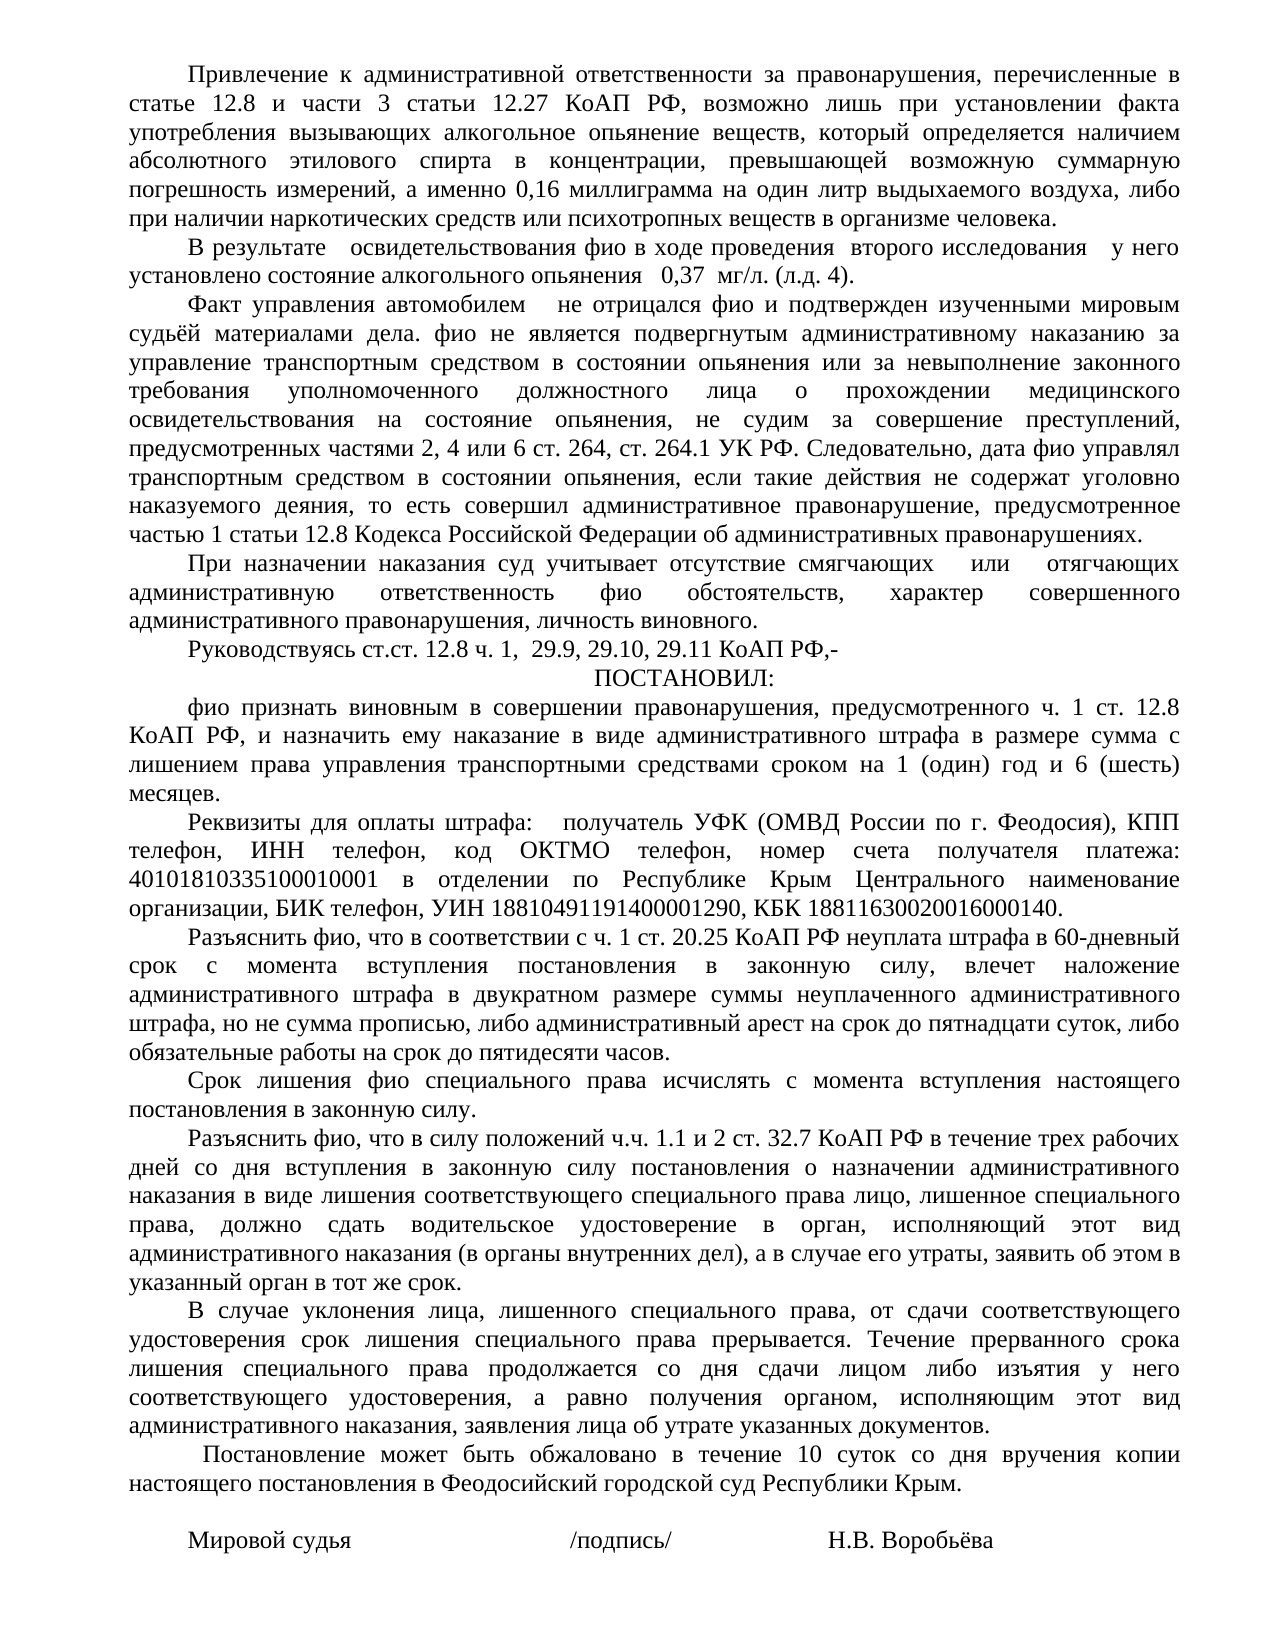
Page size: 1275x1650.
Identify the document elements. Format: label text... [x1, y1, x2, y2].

text При назначении наказания суд учитывает отсутствие смягчающих или отягчающих административную ответственность фио обстоятельств, характер совершенного административного правонарушения, личность виновного. [128, 548, 1181, 634]
text Реквизиты для оплаты штрафа: получатель УФК (ОМВД России по г. Феодосия), КПП телефон, ИНН телефон, код ОКТМО телефон, номер счета получателя платежа: 40101810335100010001 в отделении по Республике Крым Центрального наименование организации, БИК телефон, УИН 18810491191400001290, КБК 18811630020016000140. [128, 807, 1181, 922]
text Привлечение к административной ответственности за правонарушения, перечисленные в статье 12.8 и части 3 статьи 12.27 КоАП РФ, возможно лишь при установлении факта употребления вызывающих алкогольное опьянение веществ, который определяется наличием абсолютного этилового спирта в концентрации, превышающей возможную суммарную погрешность измерений, а именно 0,16 миллиграмма на один литр выдыхаемого воздуха, либо при наличии наркотических средств или психотропных веществ в организме человека. [128, 59, 1181, 232]
text фио признать виновным в совершении правонарушения, предусмотренного ч. 1 ст. 12.8 КоАП РФ, и назначить ему наказание в виде административного штрафа в размере сумма с лишением права управления транспортными средствами сроком на 1 (один) год и 6 (шесть) месяцев. [128, 692, 1181, 807]
text В результате освидетельствования фио в ходе проведения второго исследования у него установлено состояние алкогольного опьянения 0,37 мг/л. (л.д. 4). [128, 232, 1181, 289]
text В случае уклонения лица, лишенного специального права, от сдачи соответствующего удостоверения срок лишения специального права прерывается. Течение прерванного срока лишения специального права продолжается со дня сдачи лицом либо изъятия у него соответствующего удостоверения, а равно получения органом, исполняющим этот вид административного наказания, заявления лица об утрате указанных документов. [128, 1295, 1181, 1439]
text Постановление может быть обжаловано в течение 10 суток со дня вручения копии настоящего постановления в Феодосийский городской суд Республики Крым. [128, 1439, 1181, 1497]
text Срок лишения фио специального права исчислять с момента вступления настоящего постановления в законную силу. [128, 1065, 1181, 1123]
text Разъяснить фио, что в силу положений ч.ч. 1.1 и 2 ст. 32.7 КоАП РФ в течение трех рабочих дней со дня вступления в законную силу постановления о назначении административного наказания в виде лишения соответствующего специального права лицо, лишенное специального права, должно сдать водительское удостоверение в орган, исполняющий этот вид административного наказания (в органы внутренних дел), а в случае его утраты, заявить об этом в указанный орган в тот же срок. [128, 1123, 1181, 1295]
text Факт управления автомобилем не отрицался фио и подтвержден изученными мировым судьёй материалами дела. фио не является подвергнутым административному наказанию за управление транспортным средством в состоянии опьянения или за невыполнение законного требования уполномоченного должностного лица о прохождении медицинского освидетельствования на состояние опьянения, не судим за совершение преступлений, предусмотренных частями 2, 4 или 6 ст. 264, ст. 264.1 УК РФ. Следовательно, дата фио управлял транспортным средством в состоянии опьянения, если такие действия не содержат уголовно наказуемого деяния, то есть совершил административное правонарушение, предусмотренное частью 1 статьи 12.8 Кодекса Российской Федерации об административных правонарушениях. [128, 289, 1181, 548]
text ПОСТАНОВИЛ: [128, 663, 1181, 692]
text Руководствуясь ст.ст. 12.8 ч. 1, 29.9, 29.10, 29.11 КоАП РФ,- [128, 634, 1181, 663]
text Мировой судья /подпись/ Н.В. Воробьёва [128, 1525, 1181, 1554]
text Разъяснить фио, что в соответствии с ч. 1 ст. 20.25 КоАП РФ неуплата штрафа в 60-дневный срок с момента вступления постановления в законную силу, влечет наложение административного штрафа в двукратном размере суммы неуплаченного административного штрафа, но не сумма прописью, либо административный арест на срок до пятнадцати суток, либо обязательные работы на срок до пятидесяти часов. [128, 922, 1181, 1065]
